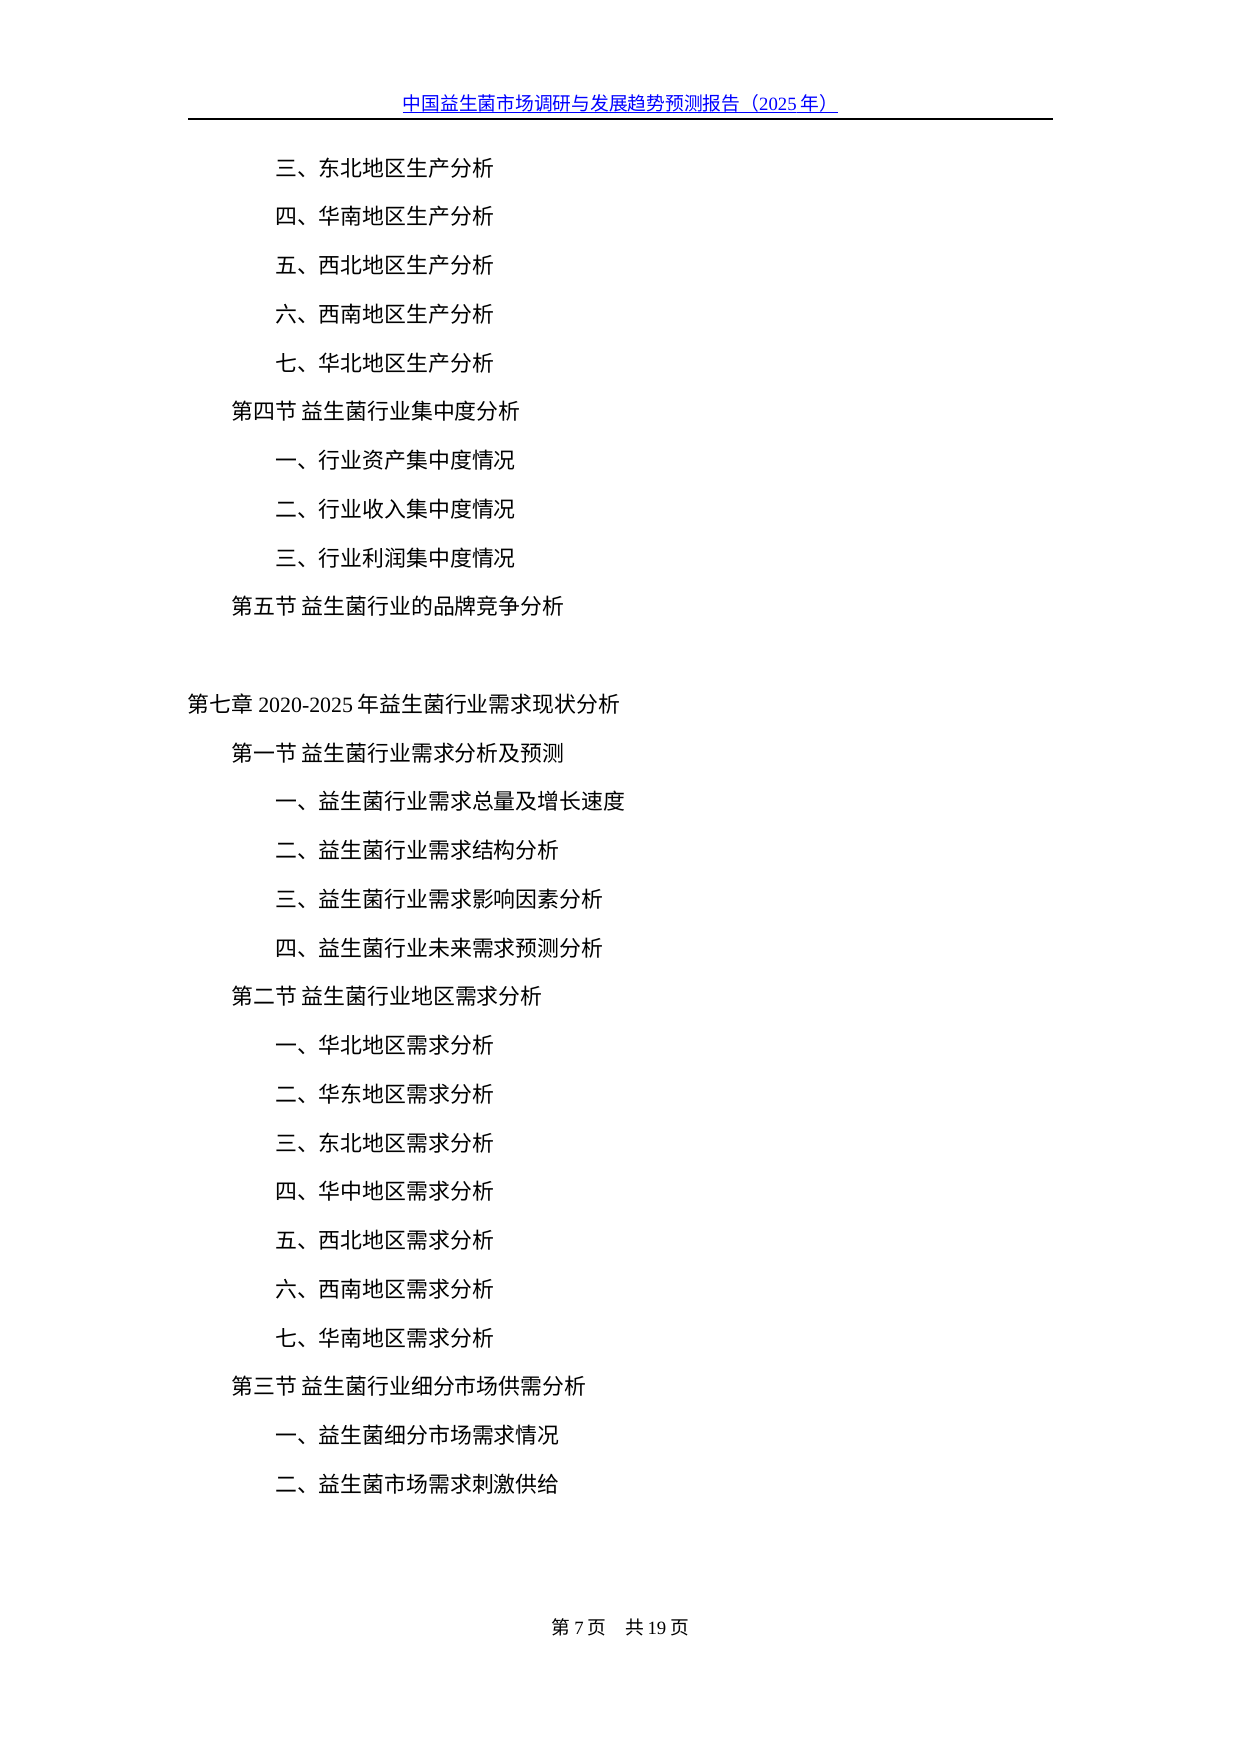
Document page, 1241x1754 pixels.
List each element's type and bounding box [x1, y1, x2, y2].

text [187, 150, 1053, 1499]
